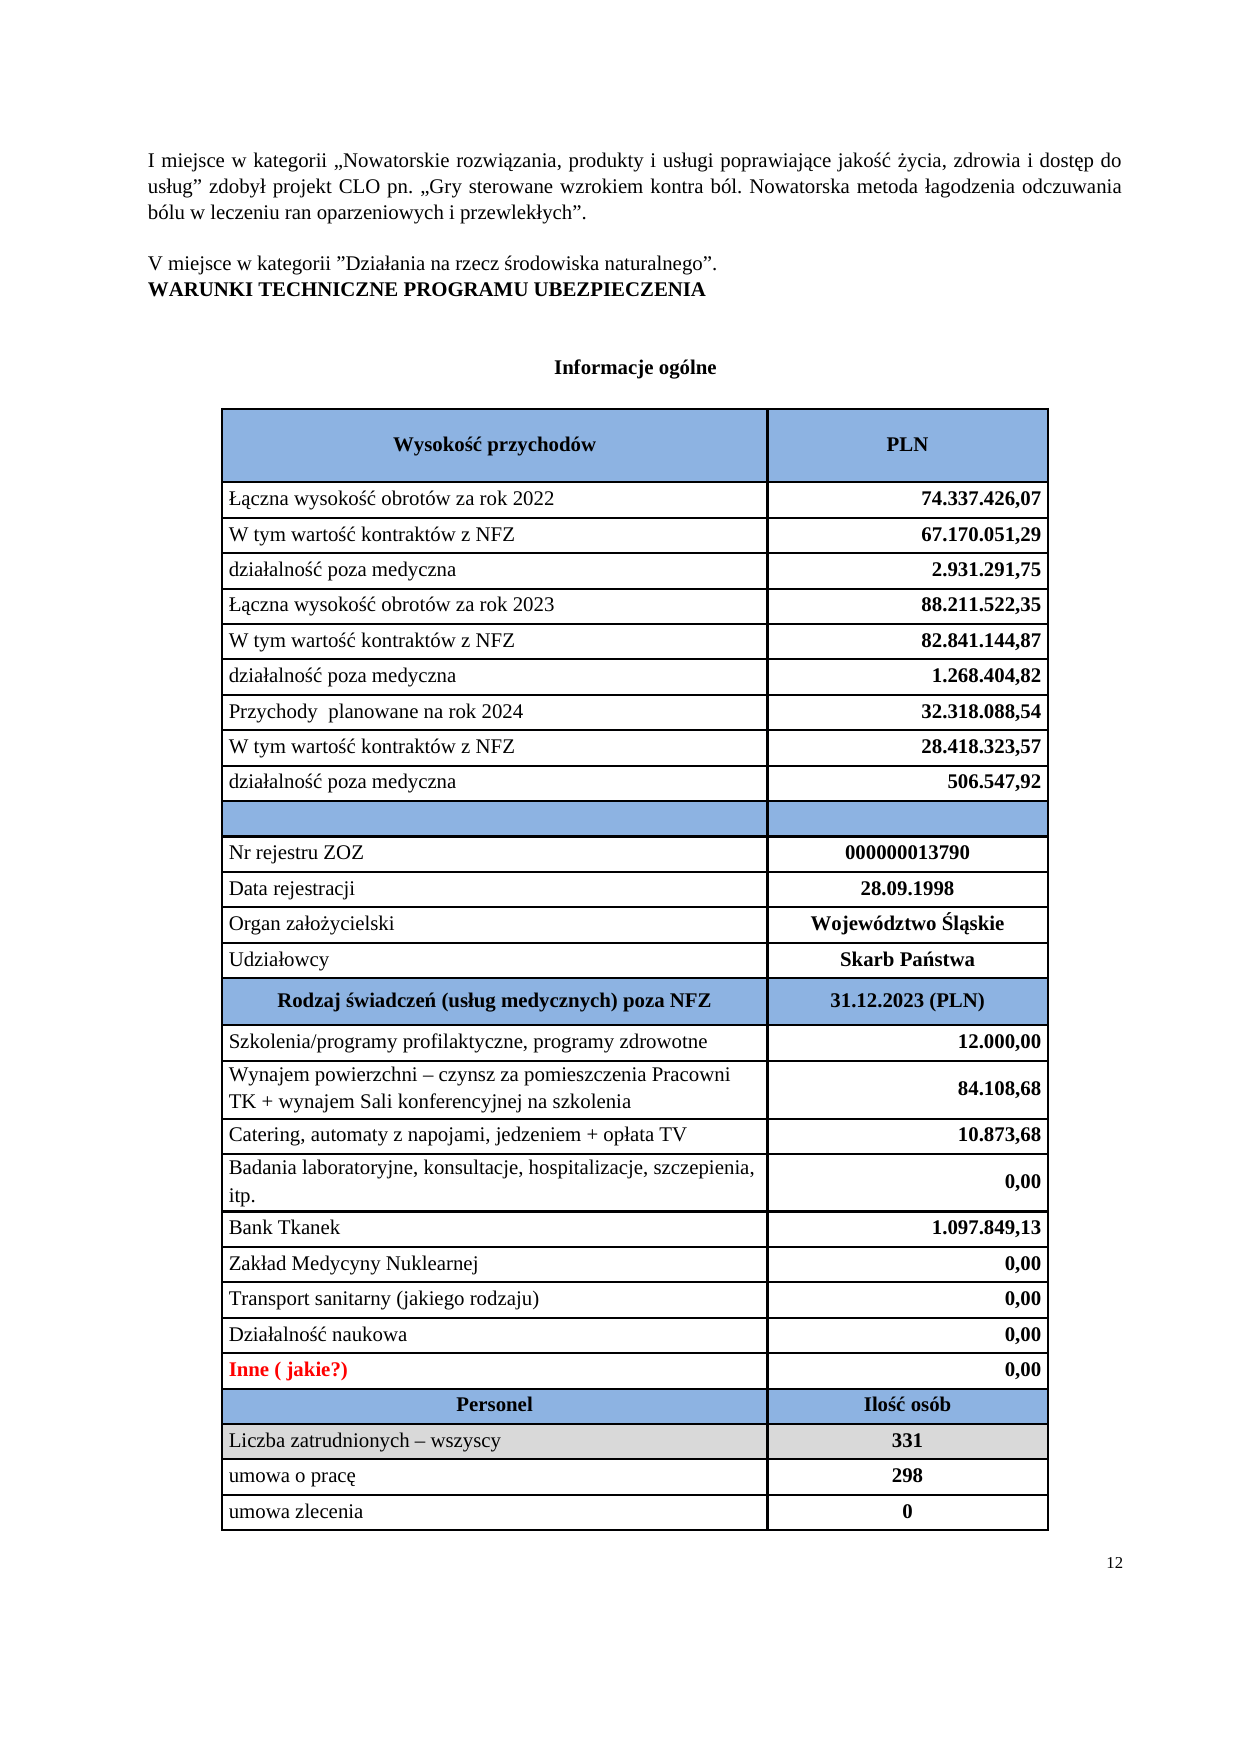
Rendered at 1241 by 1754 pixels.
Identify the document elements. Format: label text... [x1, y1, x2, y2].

table_cell działalność poza medyczna [223, 554, 766, 587]
table_cell Przychody planowane na rok 2024 [223, 696, 766, 729]
table_cell W tym wartość kontraktów z NFZ [223, 519, 766, 552]
table_cell Organ założycielski [223, 908, 766, 942]
table_cell Catering, automaty z napojami, jedzeniem + opłata TV [223, 1120, 766, 1153]
table_cell Skarb Państwa [769, 944, 1047, 977]
text Informacje ogólne [148, 355, 1123, 379]
table_cell 32.318.088,54 [769, 696, 1047, 729]
table_header Wysokość przychodów [223, 410, 766, 481]
table_cell Udziałowcy [223, 944, 766, 977]
table_cell 67.170.051,29 [769, 519, 1047, 552]
table_cell 82.841.144,87 [769, 625, 1047, 658]
table_cell Wynajem powierzchni – czynsz za pomieszczenia Pracowni TK + wynajem Sali konferencyjnej na szkolenia [223, 1062, 766, 1117]
table_cell Data rejestracji [223, 873, 766, 906]
table_cell działalność poza medyczna [223, 660, 766, 694]
table_cell 0 [769, 1496, 1047, 1529]
table_cell 28.418.323,57 [769, 731, 1047, 764]
table_cell działalność poza medyczna [223, 767, 766, 800]
table_cell 1.268.404,82 [769, 660, 1047, 694]
table_cell Działalność naukowa [223, 1319, 766, 1352]
table_cell 331 [769, 1425, 1047, 1458]
text WARUNKI TECHNICZNE PROGRAMU UBEZPIECZENIA [148, 276, 1123, 301]
text V miejsce w kategorii ”Działania na rzecz środowiska naturalnego”. [148, 251, 1123, 274]
table_cell Rodzaj świadczeń (usług medycznych) poza NFZ [223, 979, 766, 1024]
table_cell W tym wartość kontraktów z NFZ [223, 625, 766, 658]
table_cell W tym wartość kontraktów z NFZ [223, 731, 766, 764]
table_cell Badania laboratoryjne, konsultacje, hospitalizacje, szczepienia, itp. [223, 1155, 766, 1210]
table_cell umowa o pracę [223, 1460, 766, 1494]
table_header PLN [769, 410, 1047, 481]
table_cell Liczba zatrudnionych – wszyscy [223, 1425, 766, 1458]
table_cell Nr rejestru ZOZ [223, 838, 766, 871]
table_cell 1.097.849,13 [769, 1213, 1047, 1246]
table_cell [223, 802, 766, 835]
table_cell 12.000,00 [769, 1026, 1047, 1060]
table_cell Łączna wysokość obrotów za rok 2022 [223, 483, 766, 517]
table_cell Transport sanitarny (jakiego rodzaju) [223, 1283, 766, 1317]
table_cell Bank Tkanek [223, 1213, 766, 1246]
table_cell Województwo Śląskie [769, 908, 1047, 942]
table_cell 298 [769, 1460, 1047, 1494]
table_cell 0,00 [769, 1283, 1047, 1317]
text I miejsce w kategorii „Nowatorskie rozwiązania, produkty i usługi poprawiające jakość życia, zdrowia i dostęp do usług” zdobył projekt CLO pn. „Gry sterowane wzrokiem kontra ból. Nowatorska metoda łagodzenia odczuwania bólu w leczeniu ran oparzeniowych i przewlekłych”. [148, 148, 1123, 224]
table_cell Szkolenia/programy profilaktyczne, programy zdrowotne [223, 1026, 766, 1060]
table_cell 2.931.291,75 [769, 554, 1047, 587]
table_cell Personel [223, 1390, 766, 1423]
table_cell Inne ( jakie?) [223, 1354, 766, 1387]
table_cell umowa zlecenia [223, 1496, 766, 1529]
table_cell 000000013790 [769, 838, 1047, 871]
table_cell 0,00 [769, 1354, 1047, 1387]
table_cell Łączna wysokość obrotów za rok 2023 [223, 590, 766, 623]
table_cell 84.108,68 [769, 1062, 1047, 1117]
table_cell 74.337.426,07 [769, 483, 1047, 517]
table_cell 31.12.2023 (PLN) [769, 979, 1047, 1024]
table_cell 506.547,92 [769, 767, 1047, 800]
table_cell 88.211.522,35 [769, 590, 1047, 623]
table_cell Ilość osób [769, 1390, 1047, 1423]
table_cell 28.09.1998 [769, 873, 1047, 906]
table_cell 0,00 [769, 1248, 1047, 1281]
table_cell 0,00 [769, 1155, 1047, 1210]
table_cell 10.873,68 [769, 1120, 1047, 1153]
table_cell [769, 802, 1047, 835]
table_cell 0,00 [769, 1319, 1047, 1352]
table_cell Zakład Medycyny Nuklearnej [223, 1248, 766, 1281]
